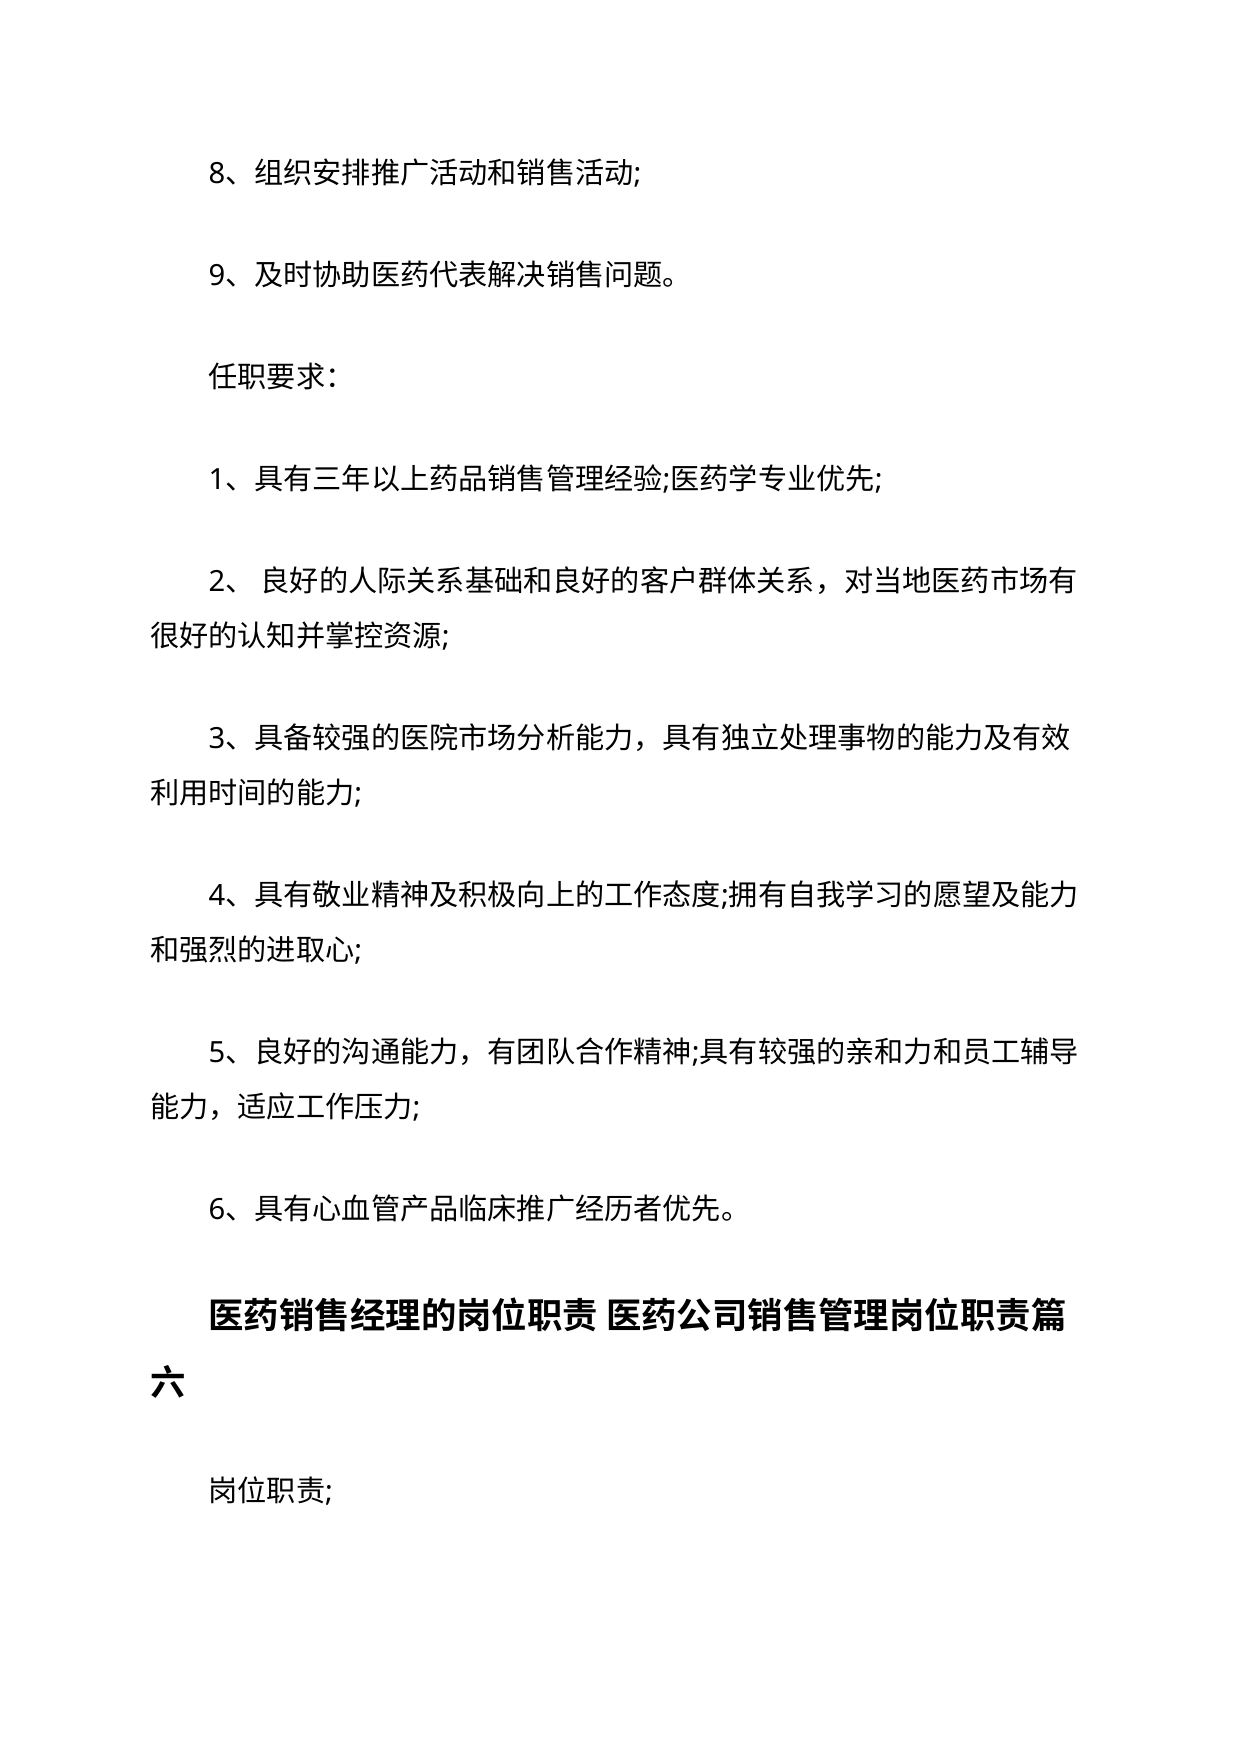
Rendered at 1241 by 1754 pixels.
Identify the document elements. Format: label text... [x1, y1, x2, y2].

text 6、具有心血管产品临床推广经历者优先。 [150, 1186, 1090, 1228]
text 岗位职责; [150, 1468, 1090, 1510]
text 4、具有敬业精神及积极向上的工作态度;拥有自我学习的愿望及能力和强烈的进取心; [150, 872, 1090, 969]
text 3、具备较强的医院市场分析能力，具有独立处理事物的能力及有效利用时间的能力; [150, 715, 1090, 812]
text 9、及时协助医药代表解决销售问题。 [150, 252, 1090, 294]
text 医药销售经理的岗位职责 医药公司销售管理岗位职责篇六 [150, 1288, 1090, 1405]
text 5、良好的沟通能力，有团队合作精神;具有较强的亲和力和员工辅导能力，适应工作压力; [150, 1029, 1090, 1126]
text 2、 良好的人际关系基础和良好的客户群体关系，对当地医药市场有很好的认知并掌控资源; [150, 558, 1090, 655]
text 任职要求： [150, 354, 1090, 396]
text 1、具有三年以上药品销售管理经验;医药学专业优先; [150, 456, 1090, 498]
text 8、组织安排推广活动和销售活动; [150, 150, 1090, 192]
